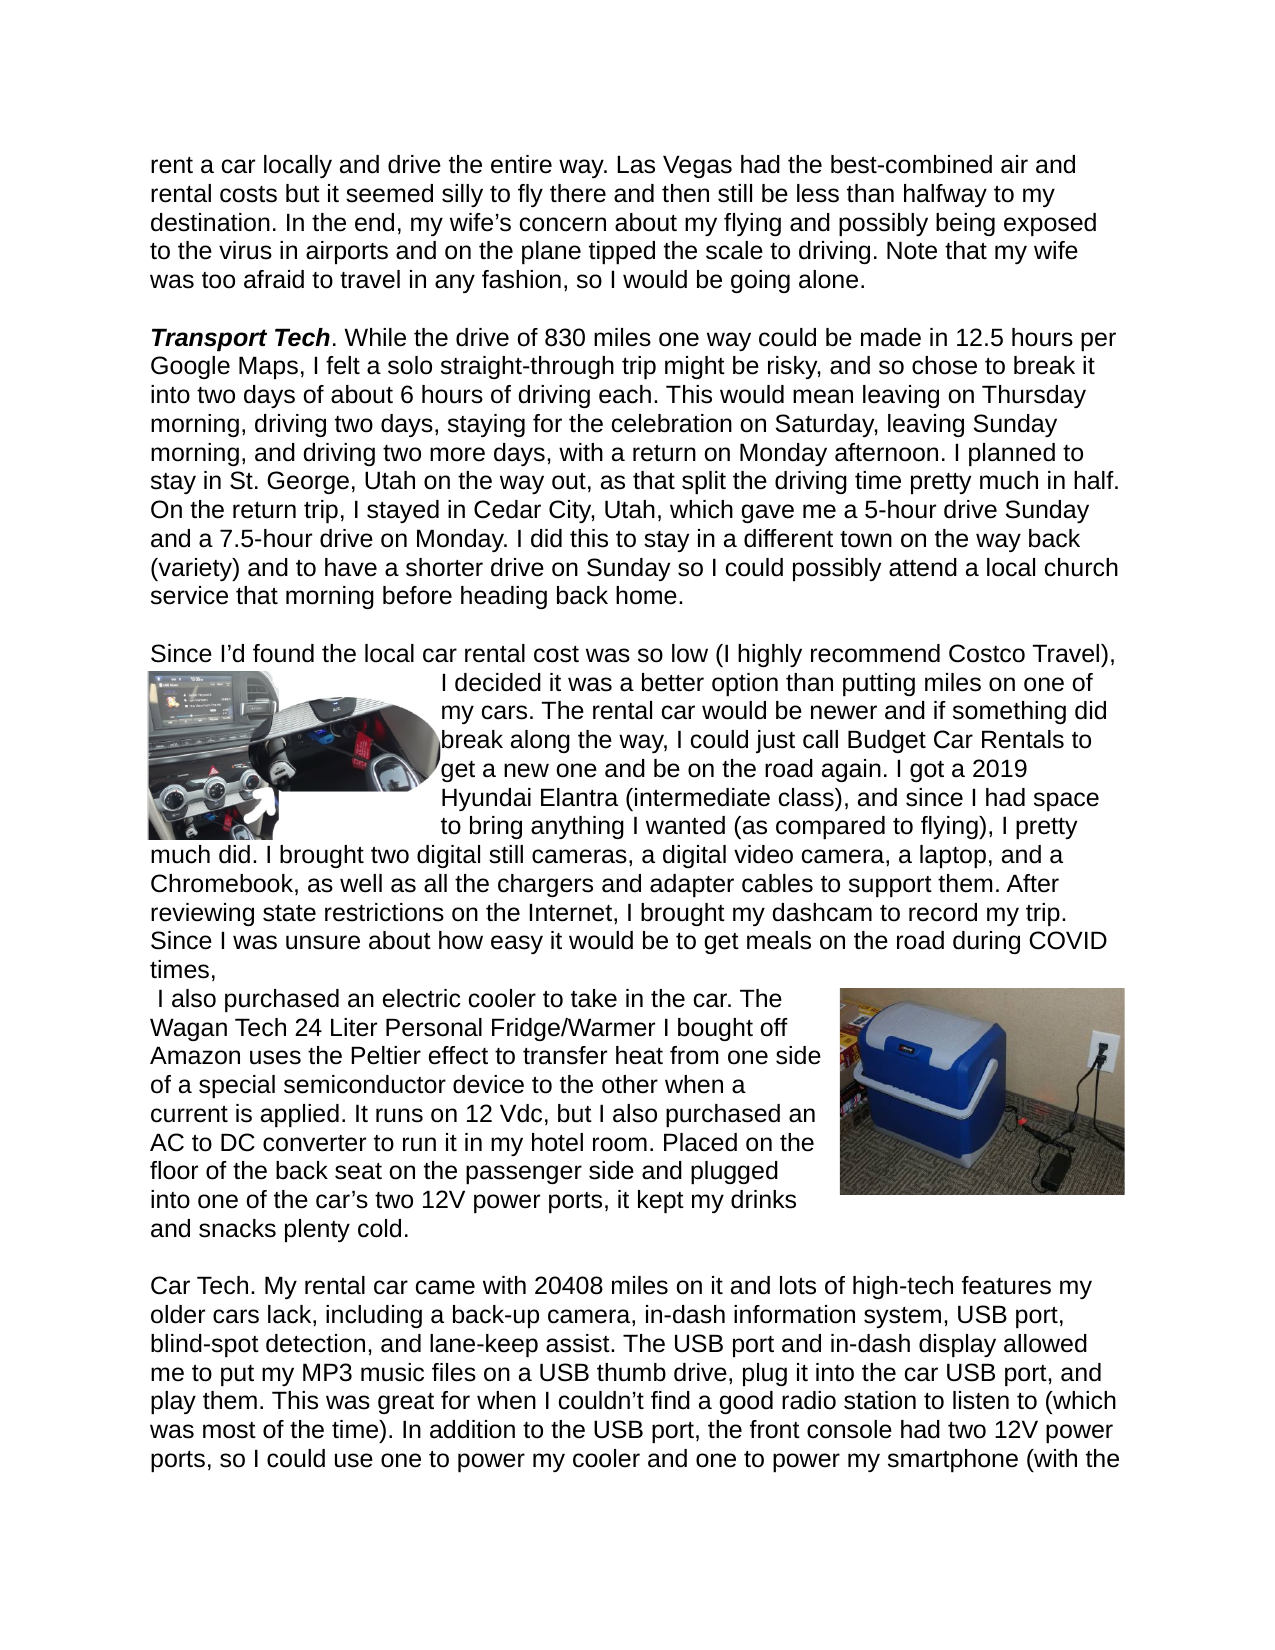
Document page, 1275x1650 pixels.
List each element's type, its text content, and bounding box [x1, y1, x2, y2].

text Since I’d found the local car rental cost was so low (I highly recommend Costco Travel), I decided it was a better option than putting miles on one of my cars. The rental car would be newer and if something did break along the way, I could just call Budget Car Rentals to get a new one and be on the road again. I got a 2019 Hyundai Elantra (intermediate class), and since I had space to bring anything I wanted (as compared to flying), I pretty much did. I brought two digital still cameras, a digital video camera, a laptop, and a Chromebook, as well as all the chargers and adapter cables to support them. After reviewing state restrictions on the Internet, I brought my dashcam to record my trip. Since I was unsure about how easy it would be to get meals on the road during COVID times, [150, 610, 1125, 984]
text Transport Tech. While the drive of 830 miles one way could be made in 12.5 hours per Google Maps, I felt a solo straight-through trip might be risky, and so chose to break it into two days of about 6 hours of driving each. This would mean leaving on Thursday morning, driving two days, staying for the celebration on Saturday, leaving Sunday morning, and driving two more days, with a return on Monday afternoon. I planned to stay in St. George, Utah on the way out, as that split the driving time pretty much in half. On the return trip, I stayed in Cedar City, Utah, which gave me a 5-hour drive Sunday and a 7.5-hour drive on Monday. I did this to stay in a different town on the way back (variety) and to have a shorter drive on Sunday so I could possibly attend a local church service that morning before heading back home. [150, 322, 1125, 610]
picture [147, 671, 441, 840]
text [150, 1271, 1125, 1472]
text I also purchased an electric cooler to take in the car. The Wagan Tech 24 Liter Personal Fridge/Warmer I bought off Amazon uses the Peltier effect to transfer heat from one side of a special semiconductor device to the other when a current is applied. It runs on 12 Vdc, but I also purchased an AC to DC converter to run it in my hotel room. Placed on the floor of the back seat on the passenger side and plugged into one of the car’s two 12V power ports, it kept my drinks and snacks plenty cold. [150, 984, 1125, 1242]
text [150, 150, 1125, 294]
picture [839, 988, 1125, 1195]
